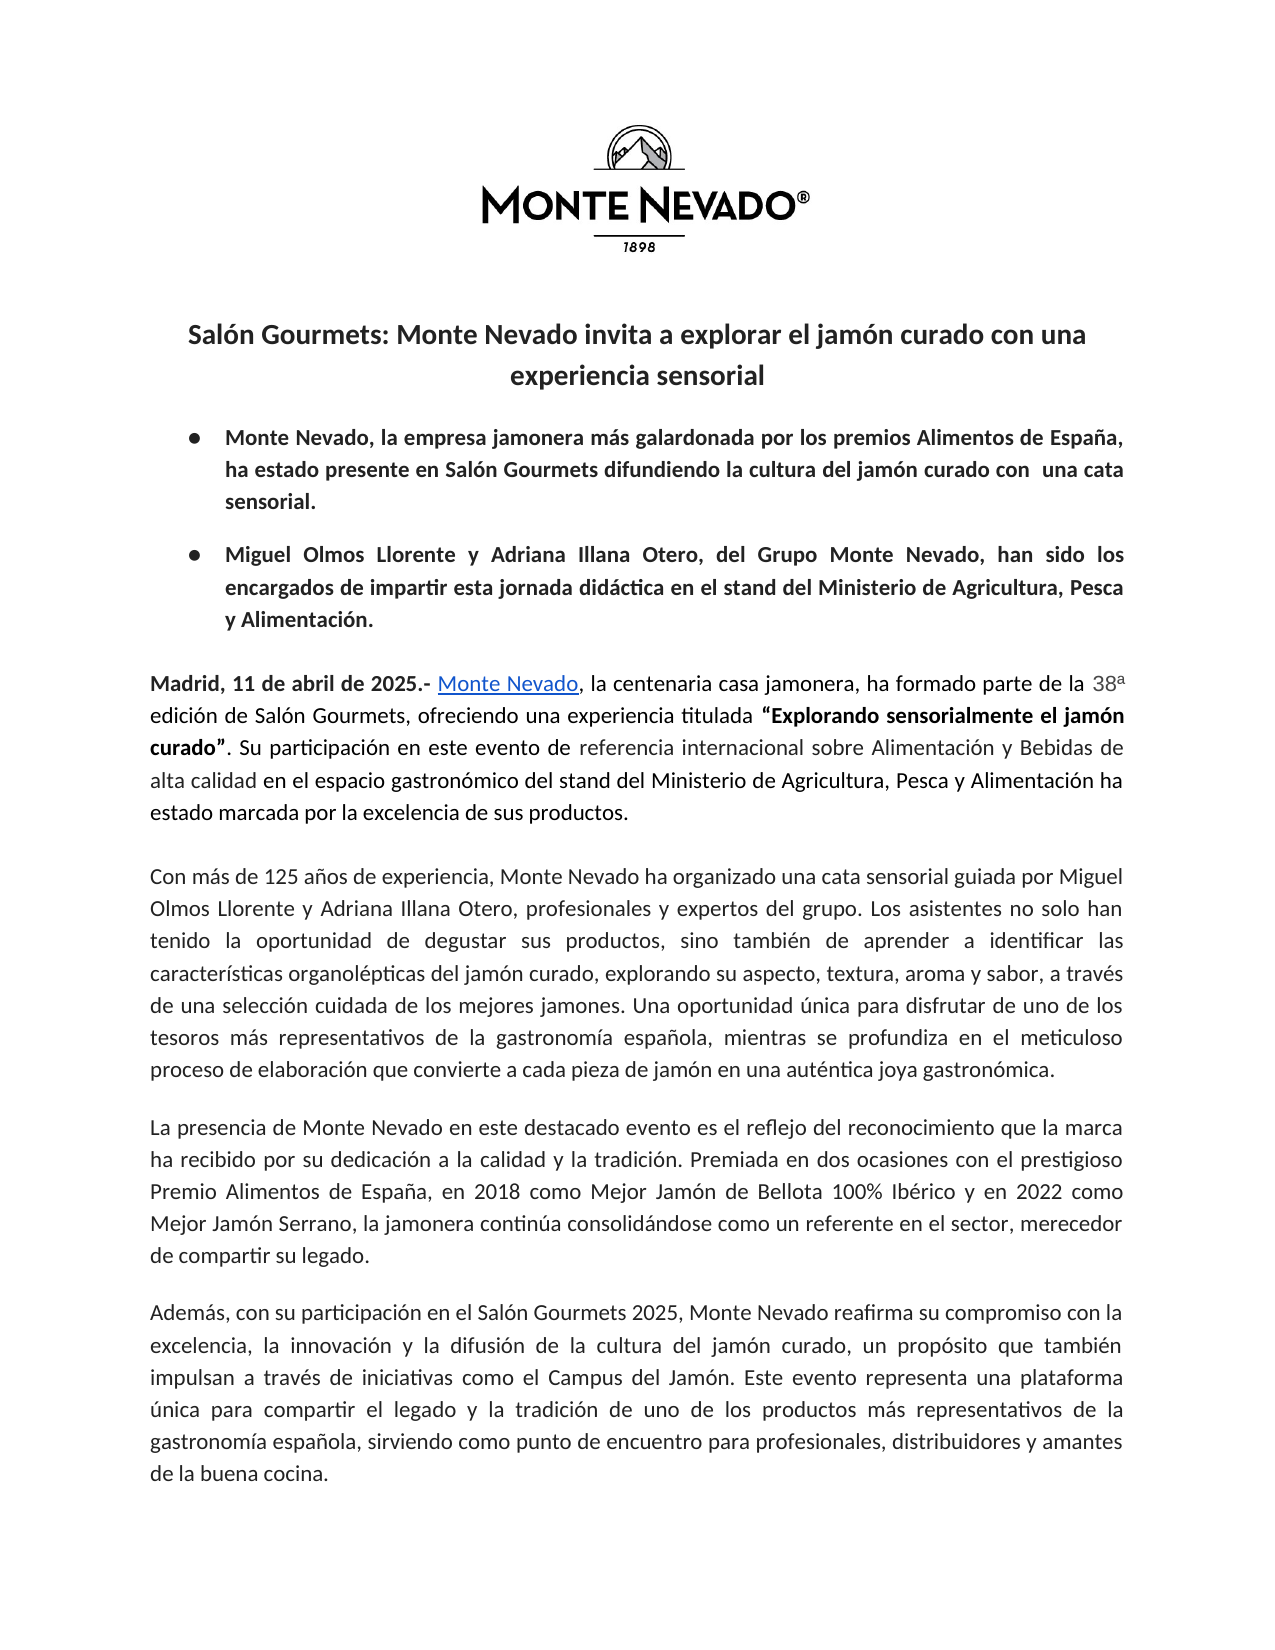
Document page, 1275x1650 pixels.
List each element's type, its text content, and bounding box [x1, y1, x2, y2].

picture [417, 106, 858, 260]
text La presencia de Monte Nevado en este destacado evento es el reflejo del reconocimiento que la marca ha recibido por su dedicación a la calidad y la tradición. Premiada en dos ocasiones con el prestigioso Premio Alimentos de España, en 2018 como Mejor Jamón de Bellota 100% Ibérico y en 2022 como Mejor Jamón Serrano, la jamonera continúa consolidándose como un referente en el sector, merecedor de compartir su legado. [150, 1113, 1125, 1269]
text Con más de 125 años de experiencia, Monte Nevado ha organizado una cata sensorial guiada por Miguel Olmos Llorente y Adriana Illana Otero, profesionales y expertos del grupo. Los asistentes no solo han tenido la oportunidad de degustar sus productos, sino también de aprender a identificar las características organolépticas del jamón curado, explorando su aspecto, textura, aroma y sabor, a través de una selección cuidada de los mejores jamones. Una oportunidad única para disfrutar de uno de los tesoros más representativos de la gastronomía española, mientras se profundiza en el meticuloso proceso de elaboración que convierte a cada pieza de jamón en una auténtica joya gastronómica. [150, 862, 1125, 1083]
text Salón Gourmets: Monte Nevado invita a explorar el jamón curado con una experiencia sensorial [150, 316, 1125, 393]
list Monte Nevado, la empresa jamonera más galardonada por los premios Alimentos de España, ha estado presente en Salón Gourmets difundiendo la cultura del jamón curado con una cata sensorial. [187, 423, 1125, 515]
text Madrid, 11 de abril de 2025.- Monte Nevado, la centenaria casa jamonera, ha formado parte de la 38ª edición de Salón Gourmets, ofreciendo una experiencia titulada “Explorando sensorialmente el jamón curado”. Su participación en este evento de referencia internacional sobre Alimentación y Bebidas de alta calidad en el espacio gastronómico del stand del Ministerio de Agricultura, Pesca y Alimentación ha estado marcada por la excelencia de sus productos. [150, 669, 1125, 826]
text Además, con su participación en el Salón Gourmets 2025, Monte Nevado reafirma su compromiso con la excelencia, la innovación y la difusión de la cultura del jamón curado, un propósito que también impulsan a través de iniciativas como el Campus del Jamón. Este evento representa una plataforma única para compartir el legado y la tradición de uno de los productos más representativos de la gastronomía española, sirviendo como punto de encuentro para profesionales, distribuidores y amantes de la buena cocina. [150, 1298, 1125, 1487]
list Miguel Olmos Llorente y Adriana Illana Otero, del Grupo Monte Nevado, han sido los encargados de impartir esta jornada didáctica en el stand del Ministerio de Agricultura, Pesca y Alimentación. [187, 540, 1125, 633]
